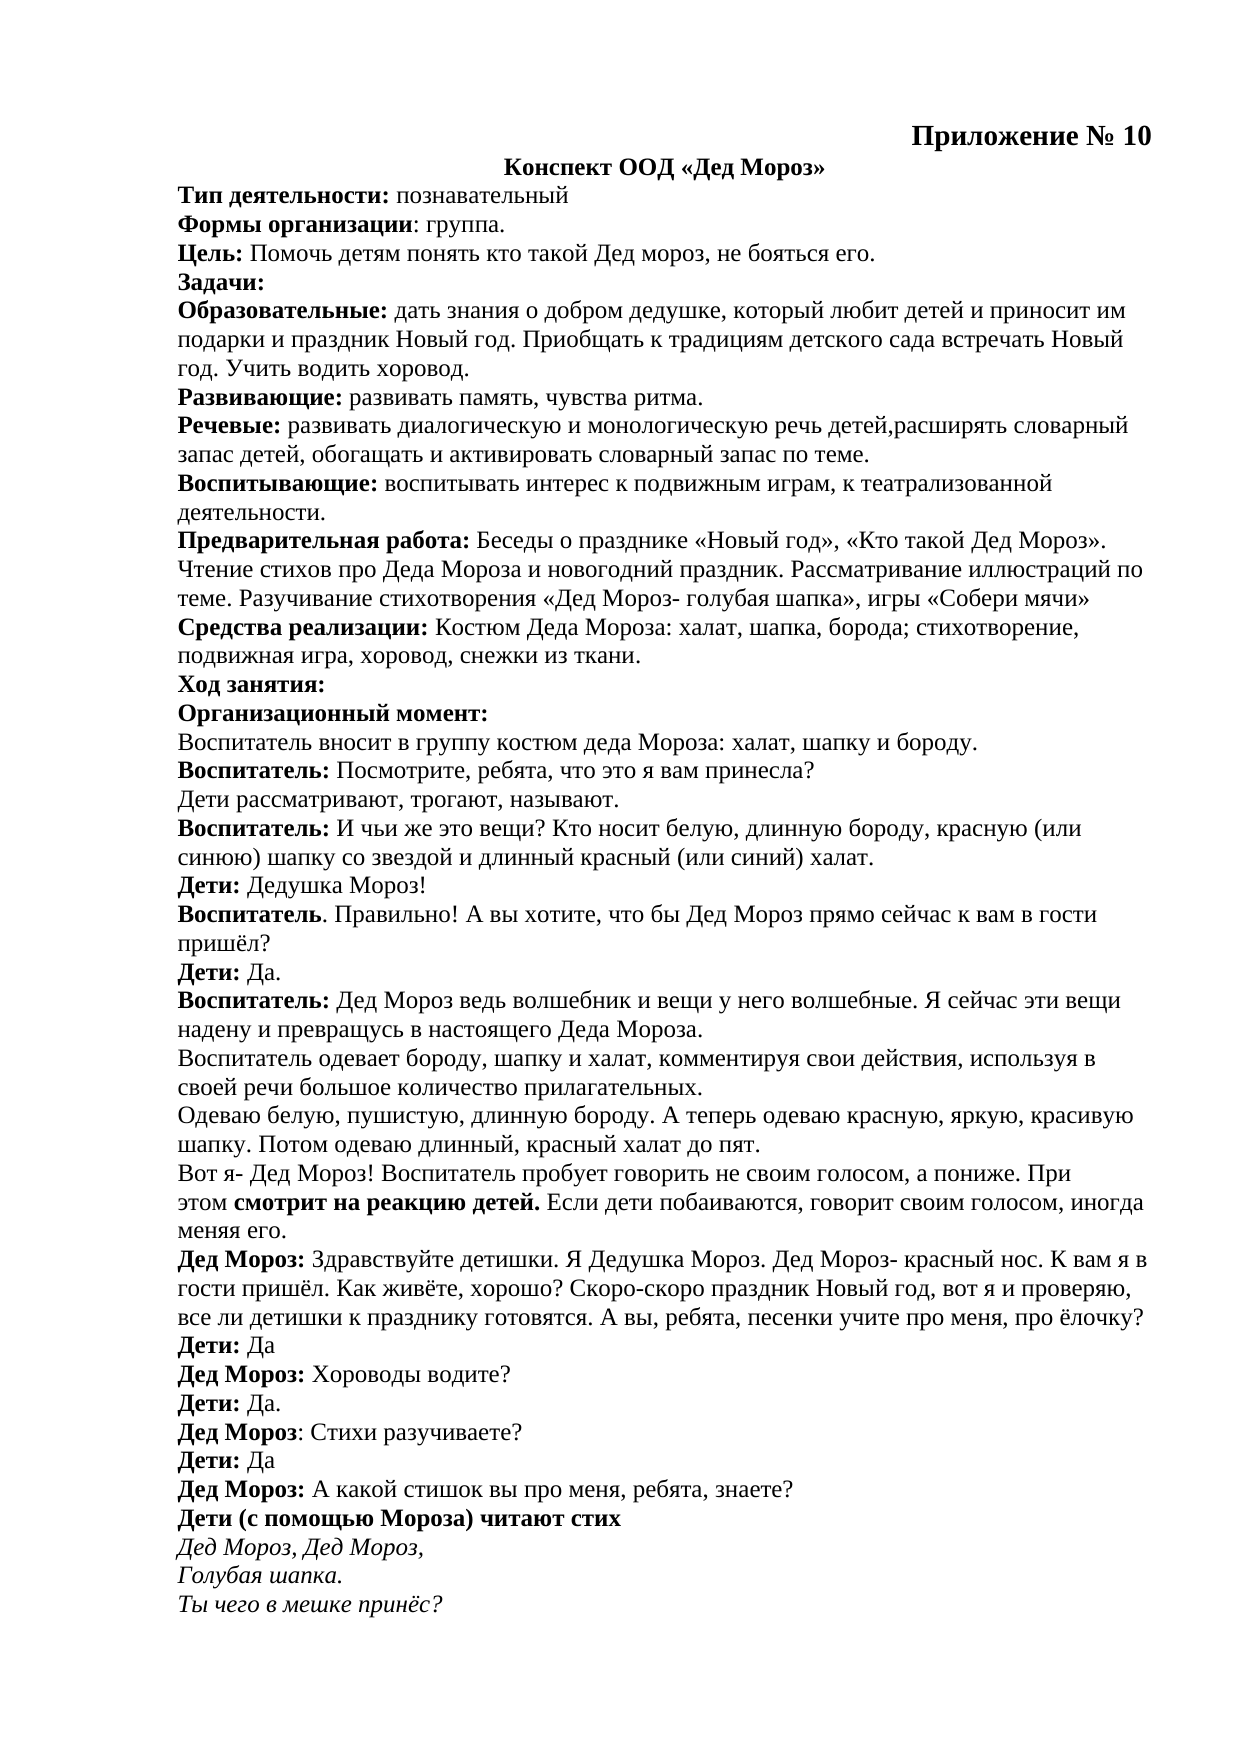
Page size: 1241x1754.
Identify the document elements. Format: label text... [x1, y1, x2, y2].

text Средства реализации: Костюм Деда Мороза: халат, шапка, борода; стихотворение, подвижная игра, хоровод, снежки из ткани. [177, 612, 1152, 669]
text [177, 727, 1152, 1618]
text Предварительная работа: Беседы о празднике «Новый год», «Кто такой Дед Мороз». Чтение стихов про Деда Мороза и новогодний праздник. Рассматривание иллюстраций по теме. Разучивание стихотворения «Дед Мороз- голубая шапка», игры «Собери мячи» [177, 525, 1152, 612]
text Речевые: развивать диалогическую и монологическую речь детей,расширять словарный запас детей, обогащать и активировать словарный запас по теме. Воспитывающие: воспитывать интерес к подвижным играм, к театрализованной деятельности. [177, 410, 1152, 525]
text Формы организации: группа. [177, 209, 1152, 238]
text Конспект ООД «Дед Мороз» [177, 152, 1152, 180]
text Приложение № 10 [118, 118, 1152, 152]
text Ход занятия: [177, 669, 1152, 698]
text Тип деятельности: познавательный [177, 180, 1152, 209]
text Задачи: Образовательные: дать знания о добром дедушке, который любит детей и приносит им подарки и праздник Новый год. Приобщать к традициям детского сада встречать Новый год. Учить водить хоровод. Развивающие: развивать память, чувства ритма. [177, 267, 1152, 410]
text Цель: Помочь детям понять кто такой Дед мороз, не бояться его. [177, 238, 1152, 267]
text Организационный момент: [177, 698, 1152, 727]
